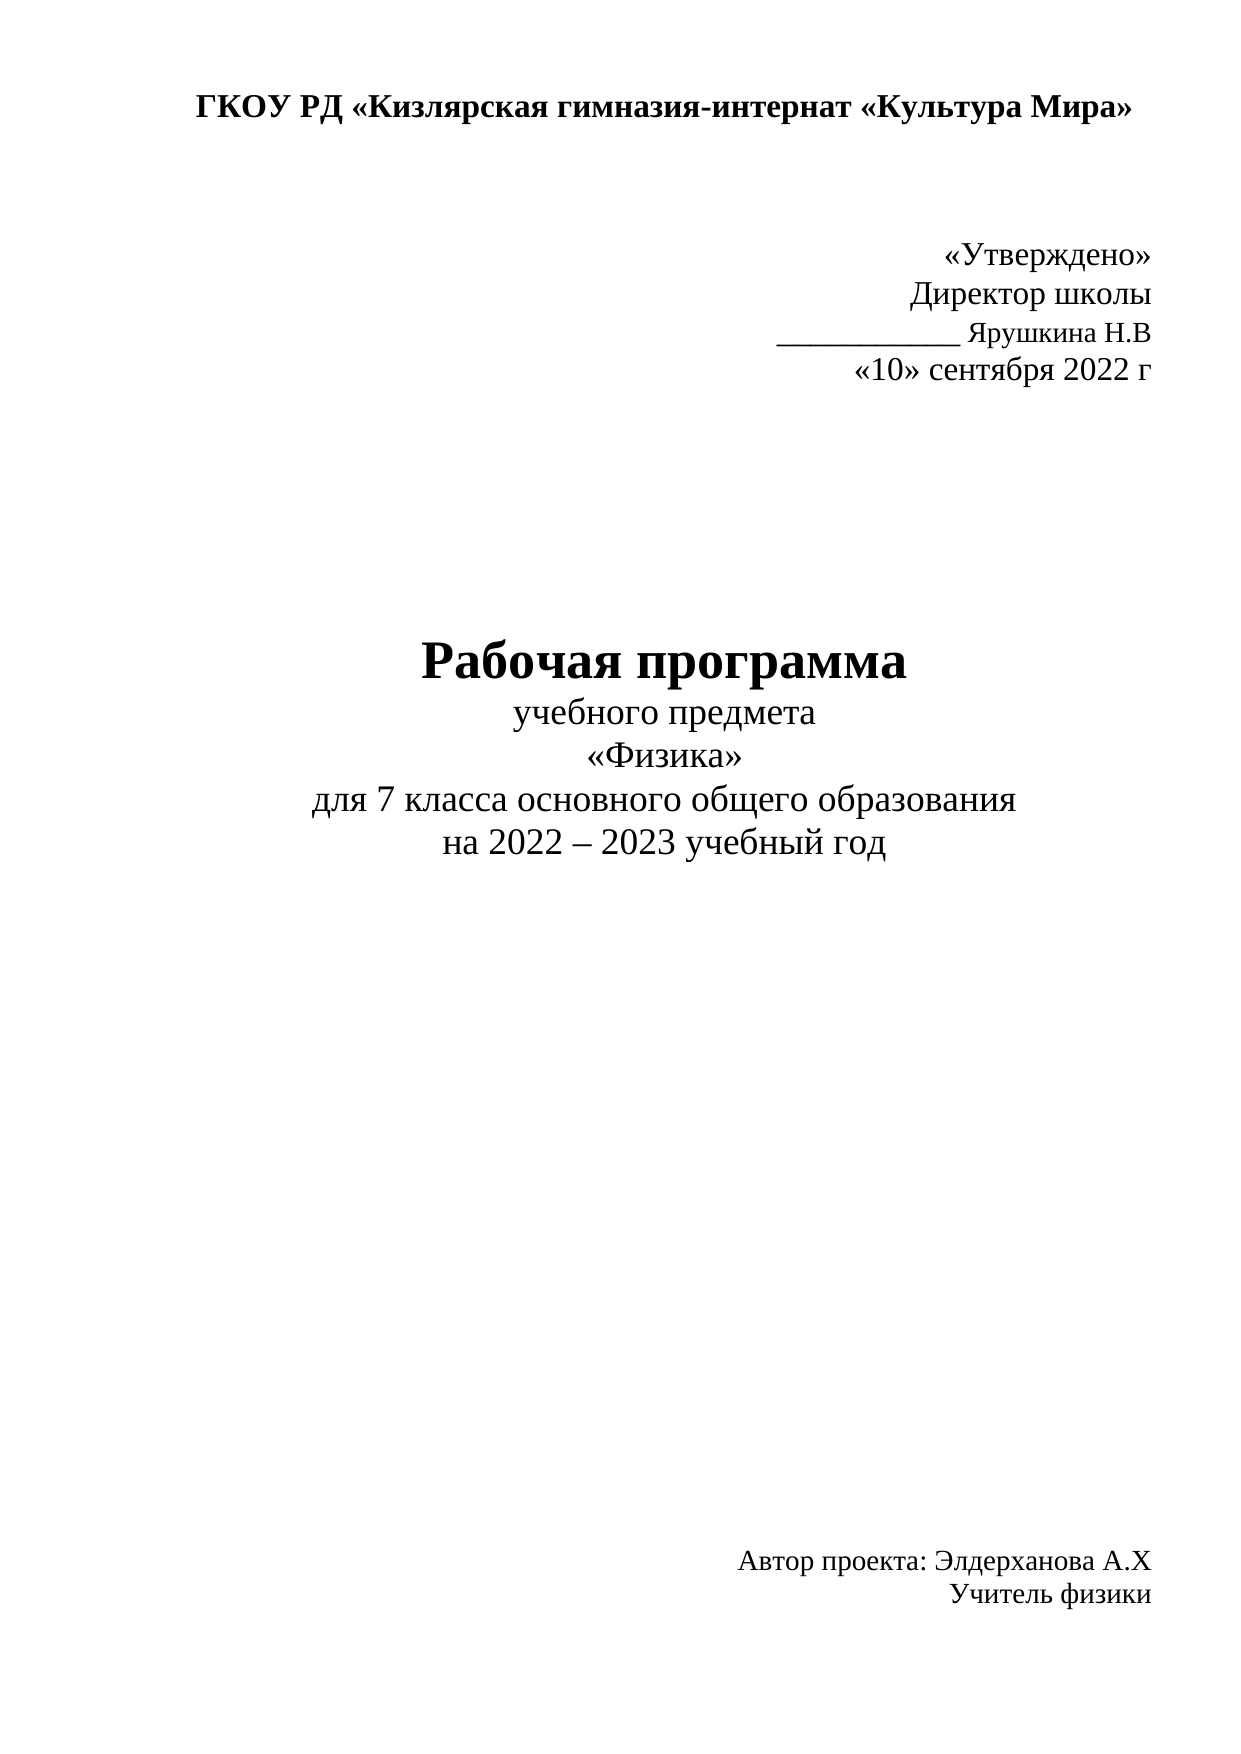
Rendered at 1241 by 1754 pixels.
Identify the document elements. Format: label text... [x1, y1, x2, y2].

text для 7 класса основного общего образования [177, 776, 1152, 819]
text Директор школы [177, 273, 1152, 311]
text ___________ Ярушкина Н.В [177, 311, 1152, 349]
text «Утверждено» [177, 234, 1152, 273]
text на 2022 – 2023 учебный год [177, 819, 1152, 862]
text учебного предмета [177, 690, 1152, 733]
text ГКОУ РД «Кизлярская гимназия-интернат «Культура Мира» [177, 87, 1152, 125]
text Учитель физики [177, 1576, 1152, 1610]
text «10» сентября 2022 г [177, 349, 1152, 388]
text «Физика» [177, 733, 1152, 776]
text Автор проекта: Элдерханова А.Х [177, 1543, 1152, 1576]
text Рабочая программа [177, 627, 1152, 690]
